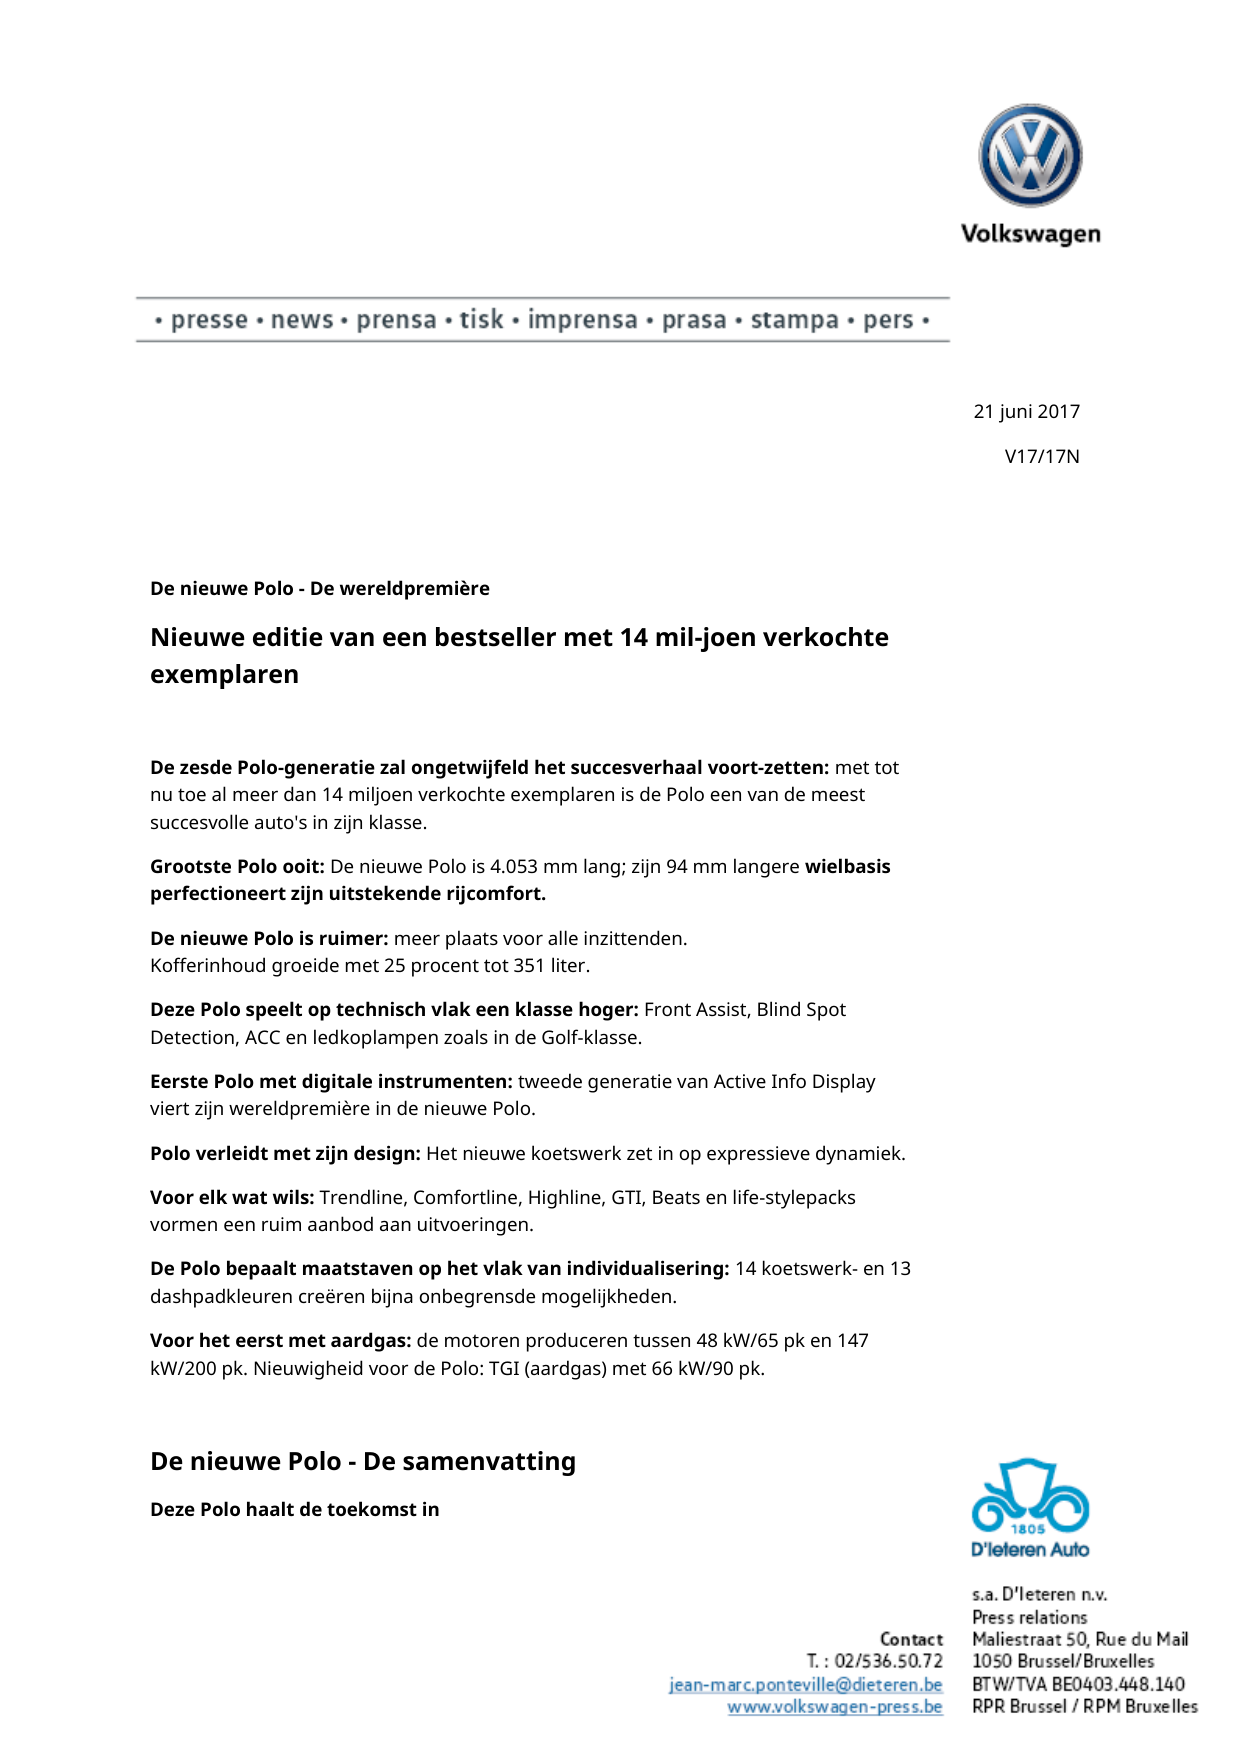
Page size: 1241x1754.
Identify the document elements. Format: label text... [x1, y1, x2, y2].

text Nieuwe editie van een bestseller met 14 mil-joen verkochte exemplaren [150, 619, 918, 690]
text Eerste Polo met digitale instrumenten: tweede generatie van Active Info Display viert zijn wereldpremière in de nieuwe Polo. [150, 1068, 918, 1121]
text Deze Polo speelt op technisch vlak een klasse hoger: Front Assist, Blind Spot Detection, ACC en ledkoplampen zoals in de Golf-klasse. [150, 996, 918, 1049]
text Polo verleidt met zijn design: Het nieuwe koetswerk zet in op expressieve dynamiek. [150, 1140, 918, 1165]
picture [1, 2, 1239, 1752]
text De nieuwe Polo - De samenvatting [150, 1443, 918, 1477]
text V17/17N [150, 443, 1080, 468]
text 21 juni 2017 [150, 399, 1080, 424]
text Deze Polo haalt de toekomst in [150, 1497, 918, 1522]
text De Polo bepaalt maatstaven op het vlak van individualisering: 14 koetswerk- en 13 dashpadkleuren creëren bijna onbegrensde mogelijkheden. [150, 1256, 918, 1309]
text De nieuwe Polo - De wereldpremière [150, 575, 918, 601]
text Voor elk wat wils: Trendline, Comfortline, Highline, GTI, Beats en life-stylepacks vormen een ruim aanbod aan uitvoeringen. [150, 1184, 918, 1237]
text Grootste Polo ooit: De nieuwe Polo is 4.053 mm lang; zijn 94 mm langere wielbasis perfectioneert zijn uitstekende rijcomfort. [150, 853, 918, 906]
text Voor het eerst met aardgas: de motoren produceren tussen 48 kW/65 pk en 147 kW/200 pk. Nieuwigheid voor de Polo: TGI (aardgas) met 66 kW/90 pk. [150, 1327, 918, 1380]
text De nieuwe Polo is ruimer: meer plaats voor alle inzittenden. Kofferinhoud groeide met 25 procent tot 351 liter. [150, 925, 918, 978]
text De zesde Polo-generatie zal ongetwijfeld het succesverhaal voort-zetten: met tot nu toe al meer dan 14 miljoen verkochte exemplaren is de Polo een van de meest succesvolle auto's in zijn klasse. [150, 754, 918, 834]
